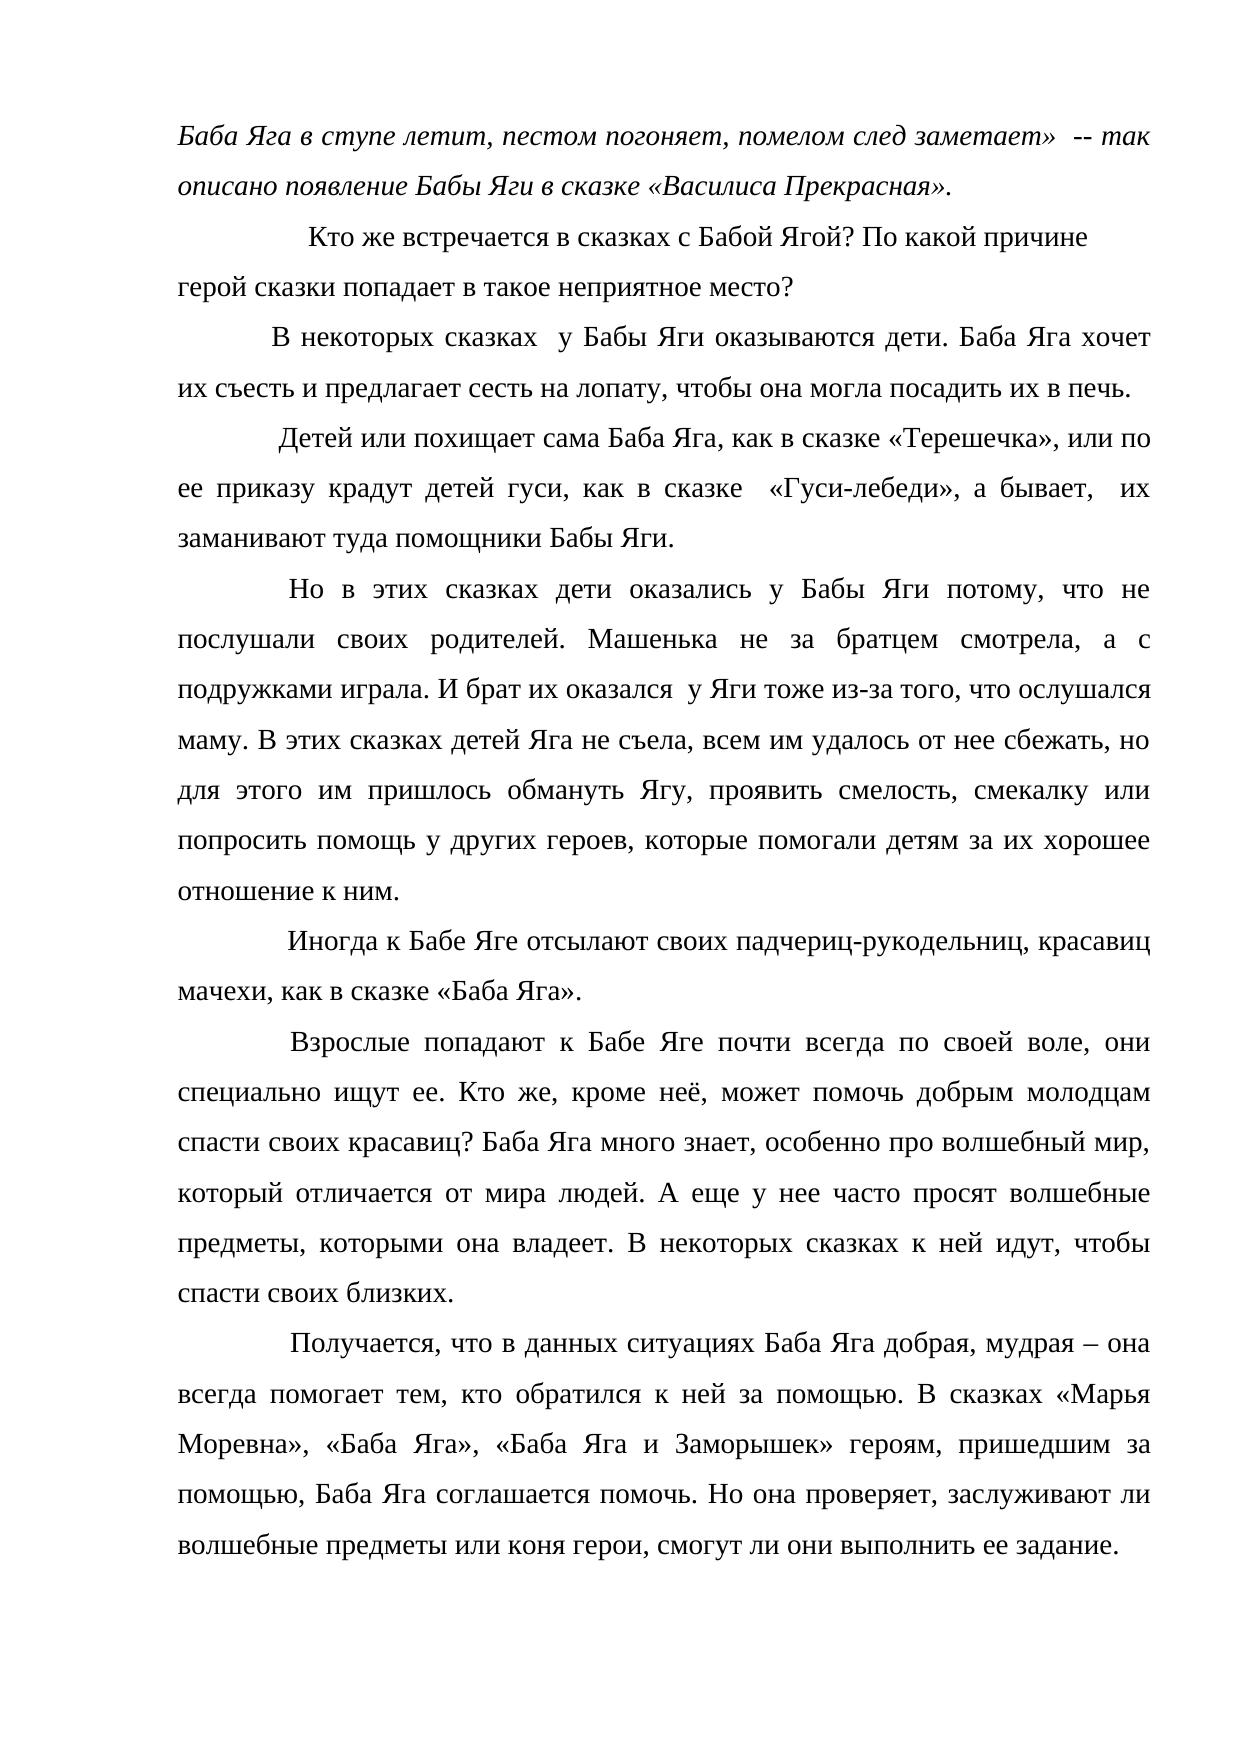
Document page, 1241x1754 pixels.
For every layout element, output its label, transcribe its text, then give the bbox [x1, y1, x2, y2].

text В некоторых сказках у Бабы Яги оказываются дети. Баба Яга хочет их съесть и предлагает сесть на лопату, чтобы она могла посадить их в печь. [177, 319, 1152, 403]
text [177, 118, 1152, 202]
text Получается, что в данных ситуациях Баба Яга добрая, мудрая – она всегда помогает тем, кто обратился к ней за помощью. В сказках «Марья Моревна», «Баба Яга», «Баба Яга и Заморышек» героям, пришедшим за помощью, Баба Яга соглашается помочь. Но она проверяет, заслуживают ли волшебные предметы или коня герои, смогут ли они выполнить ее задание. [177, 1326, 1152, 1560]
text Кто же встречается в сказках с Бабой Ягой? По какой причине герой сказки попадает в такое неприятное место? [177, 219, 1152, 303]
text Но в этих сказках дети оказались у Бабы Яги потому, что не послушали своих родителей. Машенька не за братцем смотрела, а с подружками играла. И брат их оказался у Яги тоже из-за того, что ослушался маму. В этих сказках детей Яга не съела, всем им удалось от нее сбежать, но для этого им пришлось обмануть Ягу, проявить смелость, смекалку или попросить помощь у других героев, которые помогали детям за их хорошее отношение к ним. [177, 571, 1152, 906]
text Детей или похищает сама Баба Яга, как в сказке «Терешечка», или по ее приказу крадут детей гуси, как в сказке «Гуси-лебеди», а бывает, их заманивают туда помощники Бабы Яги. [177, 420, 1152, 554]
text Взрослые попадают к Бабе Яге почти всегда по своей воле, они специально ищут ее. Кто же, кроме неё, может помочь добрым молодцам спасти своих красавиц? Баба Яга много знает, особенно про волшебный мир, который отличается от мира людей. А еще у нее часто просят волшебные предметы, которыми она владеет. В некоторых сказках к ней идут, чтобы спасти своих близких. [177, 1024, 1152, 1309]
text Иногда к Бабе Яге отсылают своих падчериц-рукодельниц, красавиц мачехи, как в сказке «Баба Яга». [177, 923, 1152, 1007]
